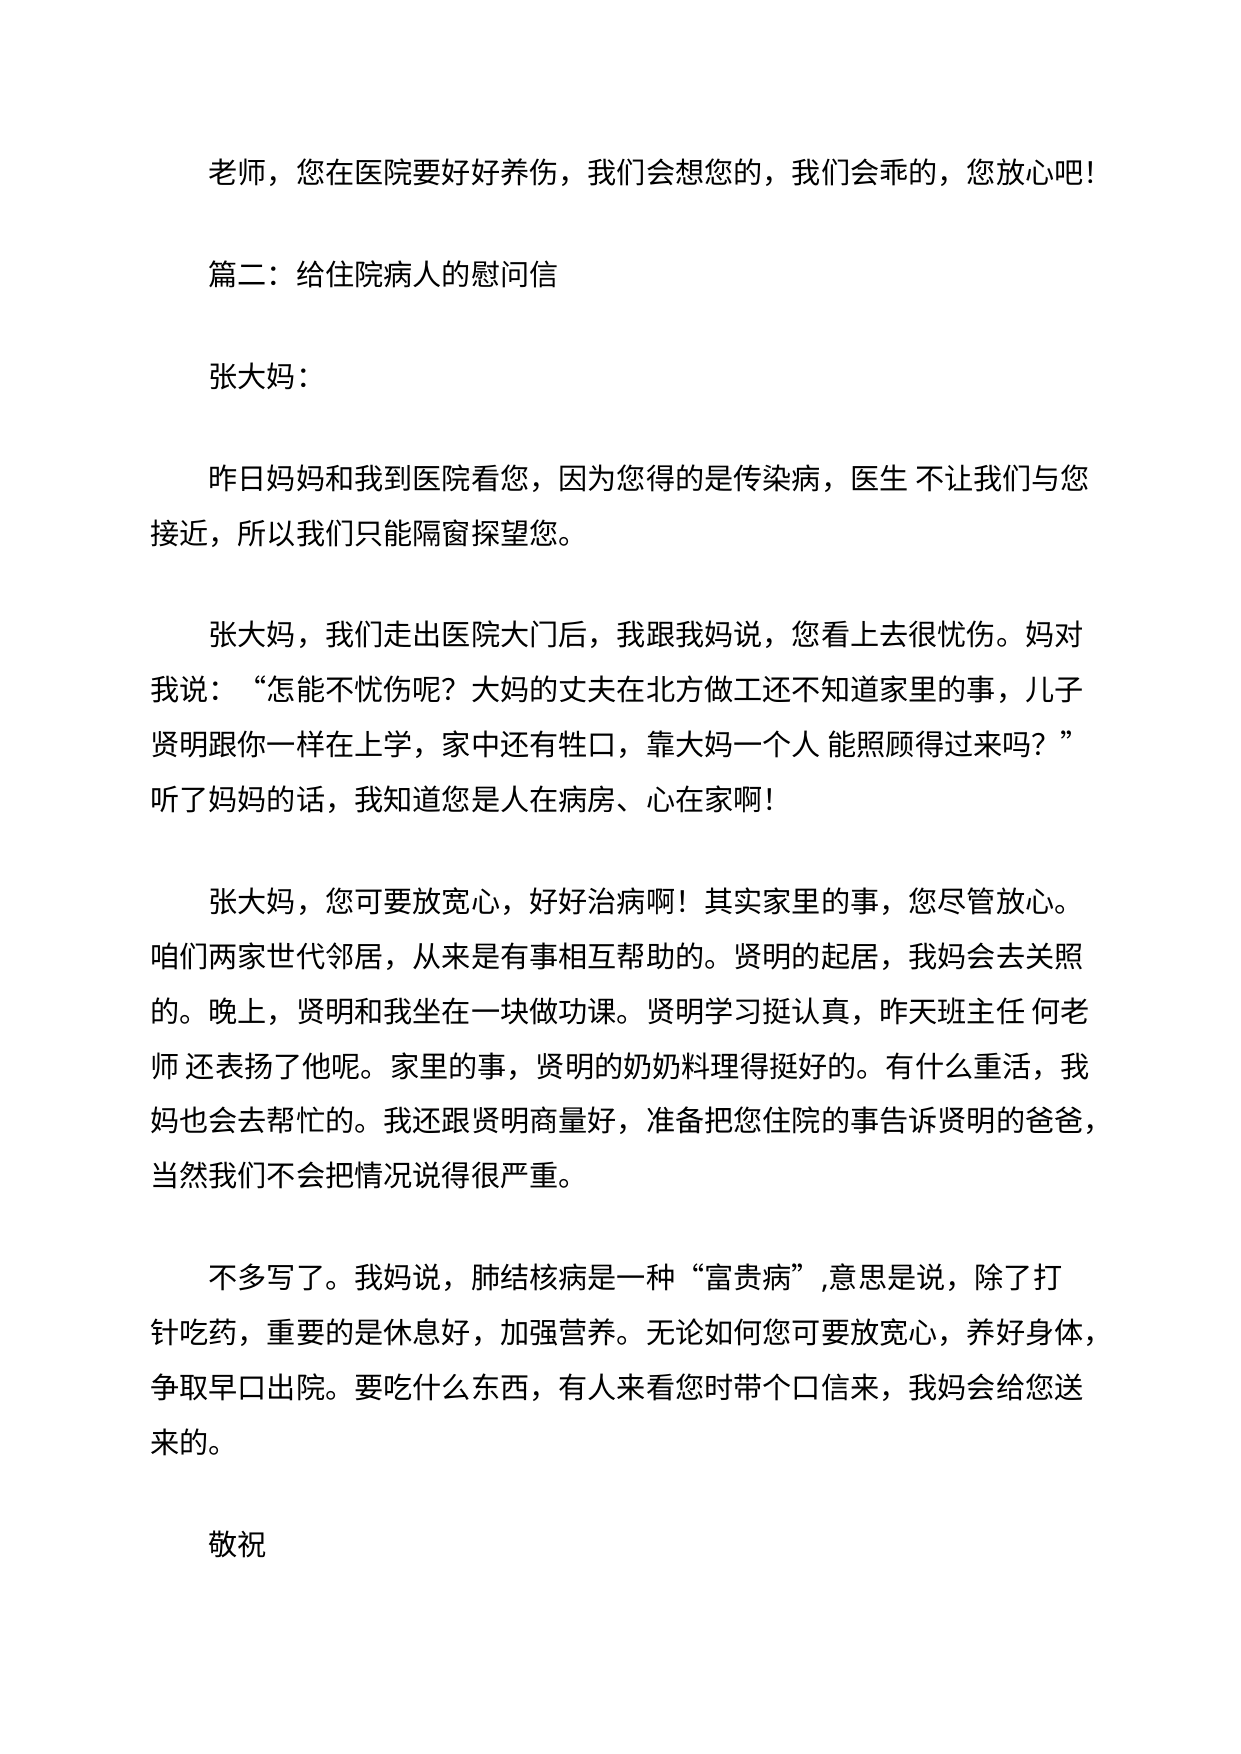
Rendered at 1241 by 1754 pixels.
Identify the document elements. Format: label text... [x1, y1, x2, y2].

text 张大妈，我们走出医院大门后，我跟我妈说，您看上去很忧伤。妈对我说：“怎能不忧伤呢？大妈的丈夫在北方做工还不知道家里的事，儿子贤明跟你一样在上学，家中还有牲口，靠大妈一个人 能照顾得过来吗？”听了妈妈的话，我知道您是人在病房、心在家啊！ [150, 612, 1090, 819]
text 敬祝 [150, 1521, 1090, 1563]
text 不多写了。我妈说，肺结核病是一种“富贵病”,意思是说，除了打针吃药，重要的是休息好，加强营养。无论如何您可要放宽心，养好身体，争取早口出院。要吃什么东西，有人来看您时带个口信来，我妈会给您送来的。 [150, 1255, 1090, 1462]
text 昨日妈妈和我到医院看您，因为您得的是传染病，医生 不让我们与您接近，所以我们只能隔窗探望您。 [150, 455, 1090, 552]
text 篇二：给住院病人的慰问信 [150, 252, 1090, 294]
text 老师，您在医院要好好养伤，我们会想您的，我们会乖的，您放心吧！ [150, 150, 1090, 192]
text 张大妈，您可要放宽心，好好治病啊！其实家里的事，您尽管放心。咱们两家世代邻居，从来是有事相互帮助的。贤明的起居，我妈会去关照的。晚上，贤明和我坐在一块做功课。贤明学习挺认真，昨天班主任 何老师 还表扬了他呢。家里的事，贤明的奶奶料理得挺好的。有什么重活，我妈也会去帮忙的。我还跟贤明商量好，准备把您住院的事告诉贤明的爸爸，当然我们不会把情况说得很严重。 [150, 878, 1090, 1195]
text 张大妈： [150, 353, 1090, 396]
